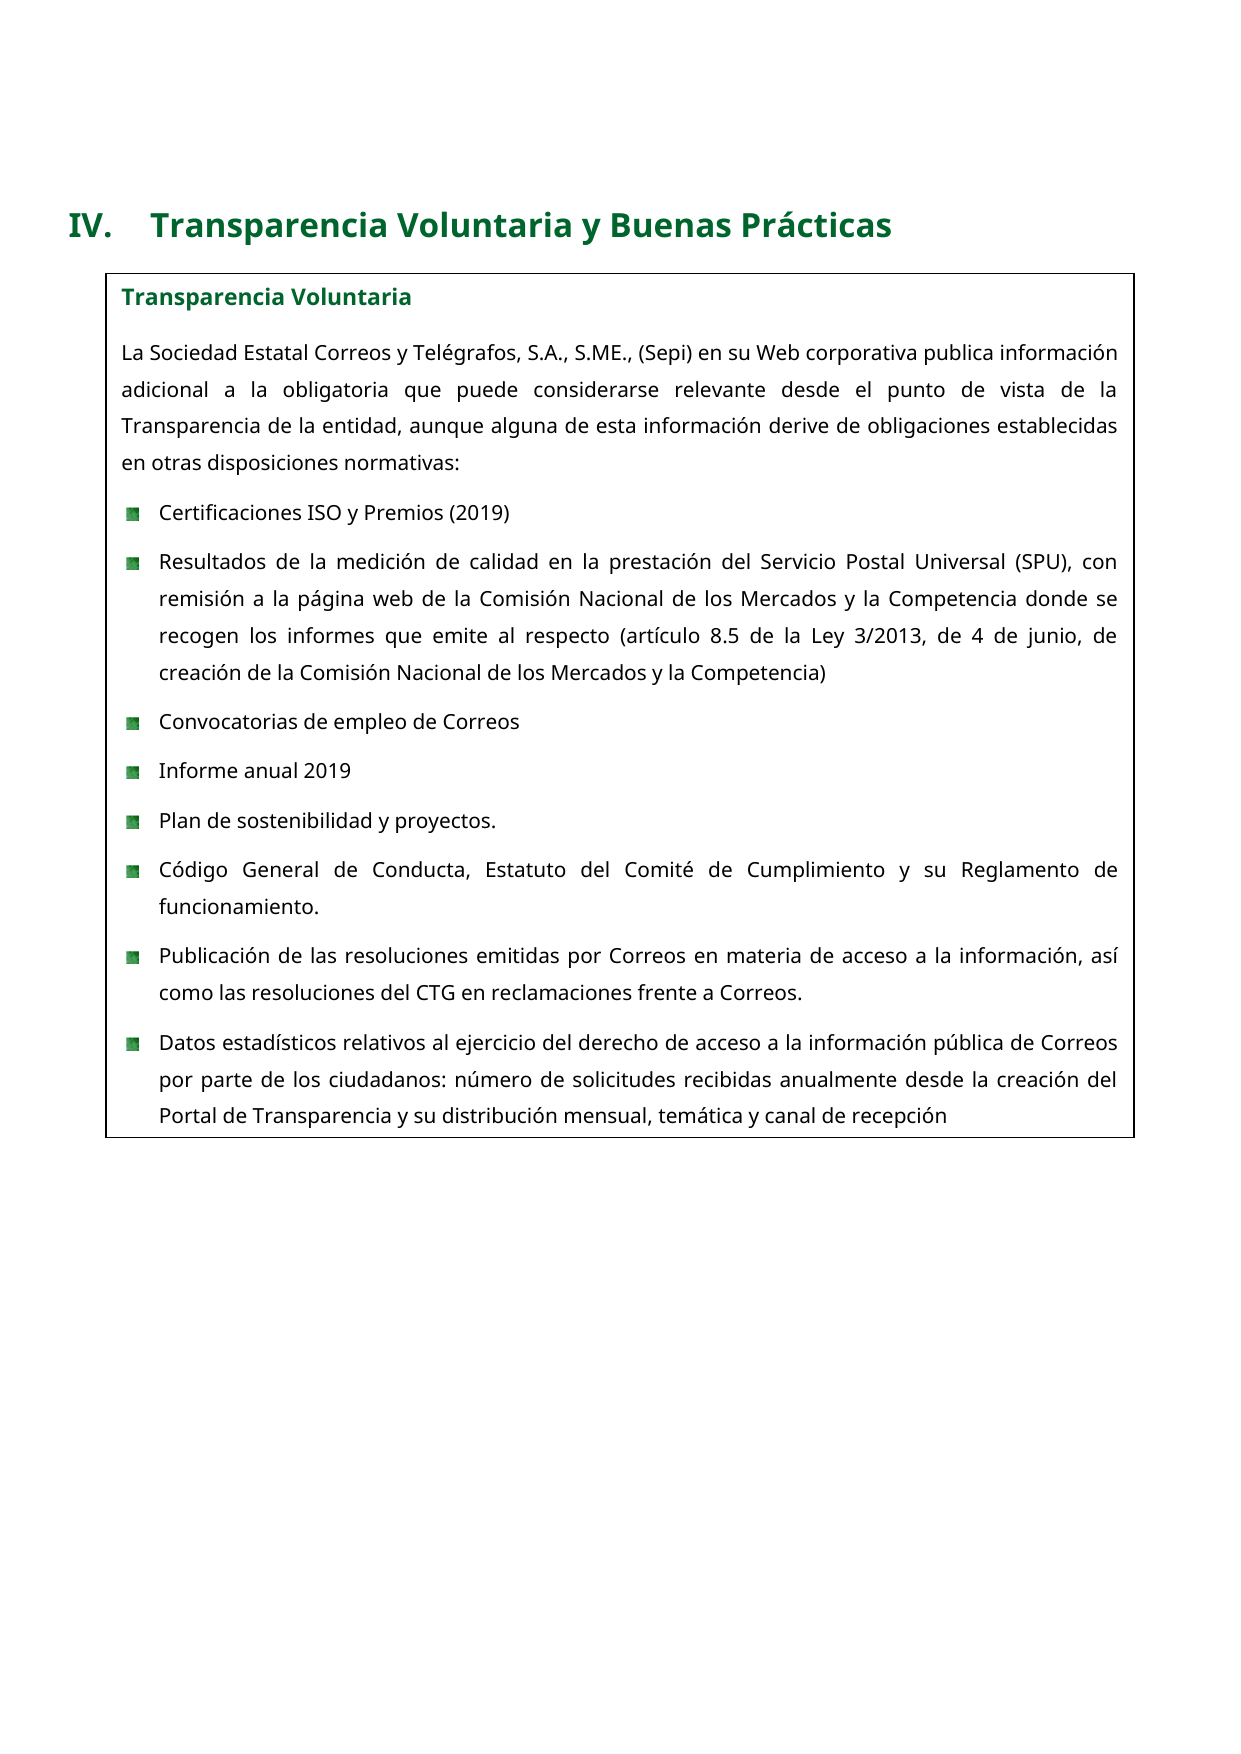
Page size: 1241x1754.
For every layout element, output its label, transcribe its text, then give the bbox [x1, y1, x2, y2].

picture [122, 553, 139, 570]
picture [122, 503, 139, 521]
picture [122, 713, 139, 730]
picture [122, 947, 139, 964]
picture [122, 861, 139, 878]
picture [122, 762, 139, 779]
picture [122, 1033, 139, 1051]
picture [122, 811, 139, 829]
list Transparencia Voluntaria y Buenas Prácticas [112, 202, 1165, 247]
